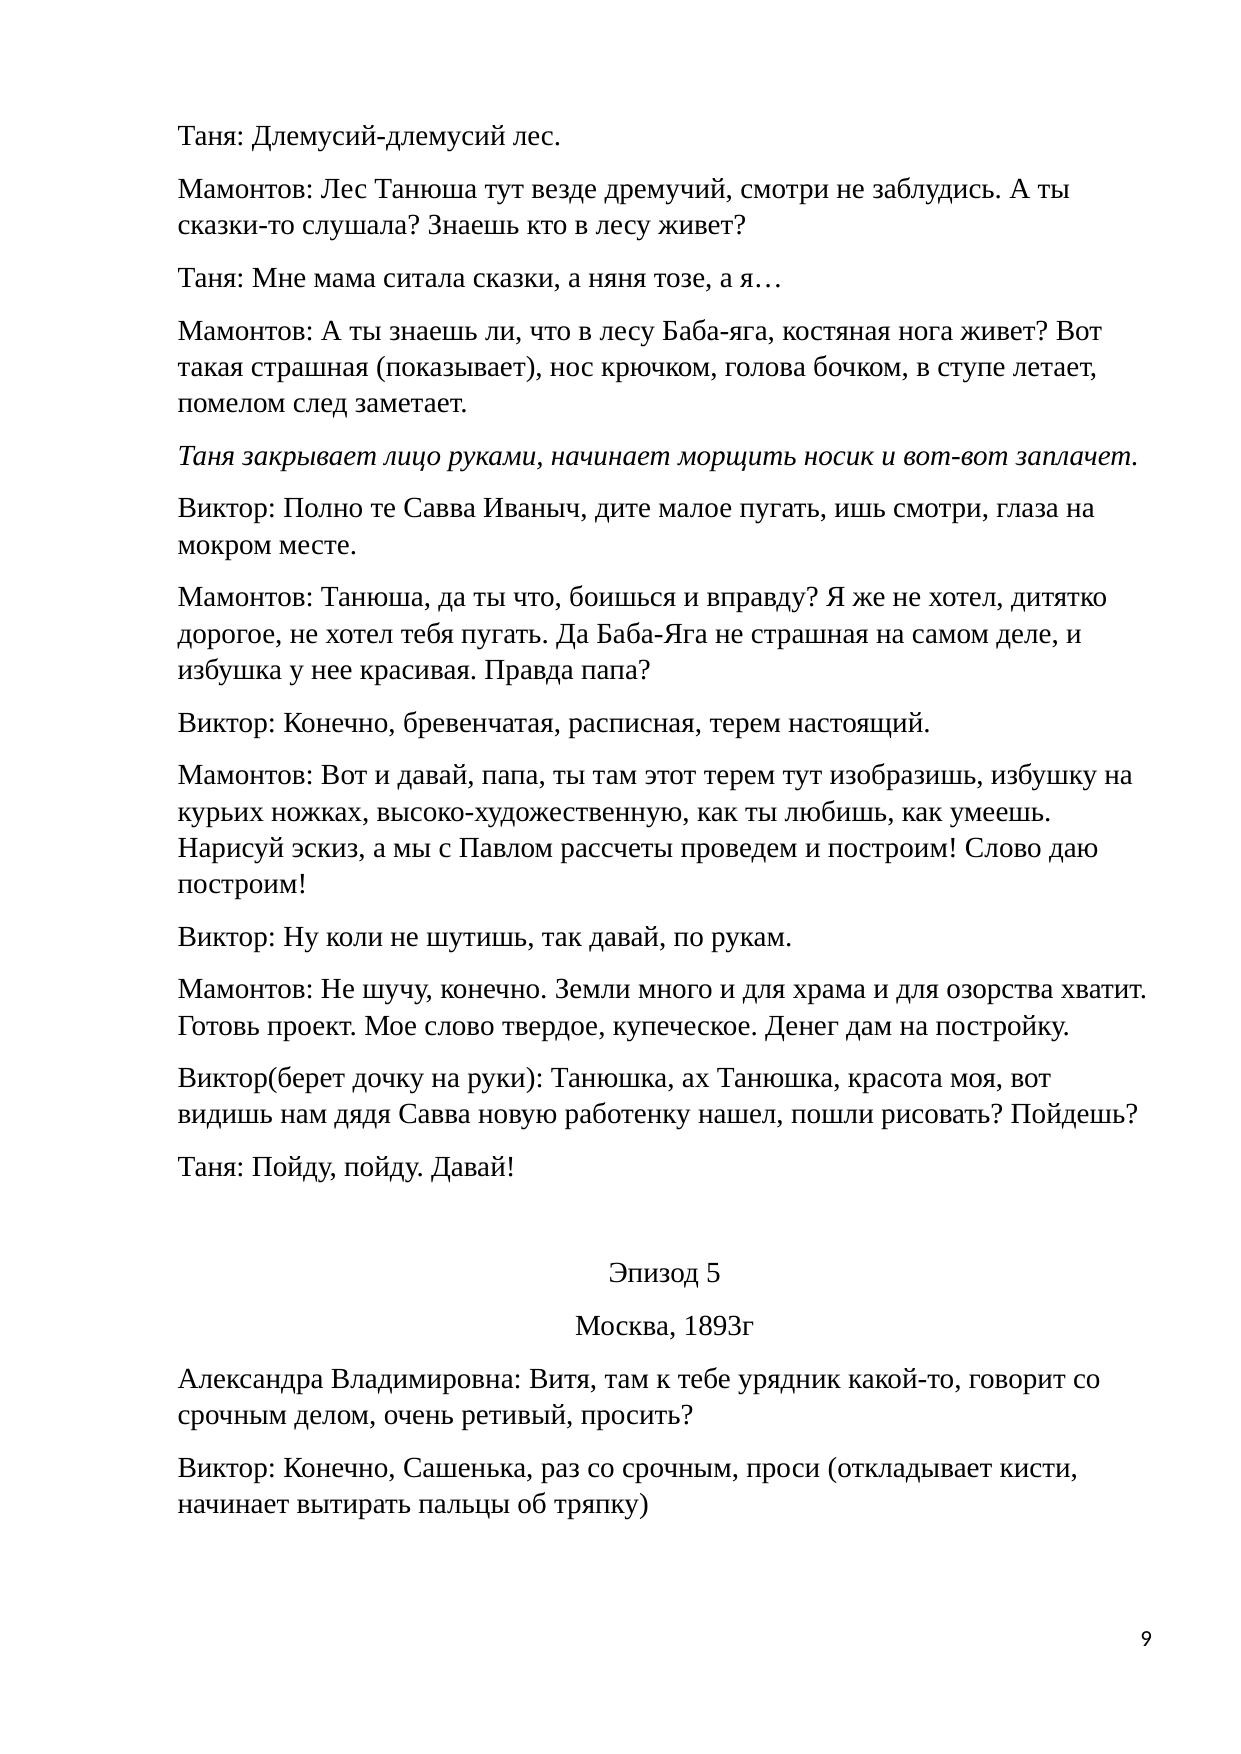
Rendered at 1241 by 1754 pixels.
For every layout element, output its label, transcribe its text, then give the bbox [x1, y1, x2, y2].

text Мамонтов: А ты знаешь ли, что в лесу Баба-яга, костяная нога живет? Вот такая страшная (показывает), нос крючком, голова бочком, в ступе летает, помелом след заметает. [177, 313, 1152, 418]
text Таня закрывает лицо руками, начинает морщить носик и вот-вот заплачет. [177, 438, 1152, 471]
text Таня: Длемусий-длемусий лес. [177, 118, 1152, 152]
text Виктор: Конечно, бревенчатая, расписная, терем настоящий. [177, 705, 1152, 738]
text Виктор: Ну коли не шутишь, так давай, по рукам. [177, 919, 1152, 952]
text Виктор(берет дочку на руки): Танюшка, ах Танюшка, красота моя, вот видишь нам дядя Савва новую работенку нашел, пошли рисовать? Пойдешь? [177, 1061, 1152, 1130]
text Таня: Мне мама ситала сказки, а няня тозе, а я… [177, 260, 1152, 293]
text Таня: Пойду, пойду. Давай! [177, 1149, 1152, 1183]
text Виктор: Конечно, Сашенька, раз со срочным, проси (откладывает кисти, начинает вытирать пальцы об тряпку) [177, 1450, 1152, 1519]
text Мамонтов: Лес Танюша тут везде дремучий, смотри не заблудись. А ты сказки-то слушала? Знаешь кто в лесу живет? [177, 171, 1152, 241]
text Эпизод 5 [177, 1255, 1152, 1289]
text Мамонтов: Не шучу, конечно. Земли много и для храма и для озорства хватит. Готовь проект. Мое слово твердое, купеческое. Денег дам на постройку. [177, 972, 1152, 1041]
text Москва, 1893г [177, 1308, 1152, 1341]
text Мамонтов: Танюша, да ты что, боишься и вправду? Я же не хотел, дитятко дорогое, не хотел тебя пугать. Да Баба-Яга не страшная на самом деле, и избушка у нее красивая. Правда папа? [177, 579, 1152, 685]
text Александра Владимировна: Витя, там к тебе урядник какой-то, говорит со срочным делом, очень ретивый, просить? [177, 1361, 1152, 1430]
text Виктор: Полно те Савва Иваныч, дите малое пугать, ишь смотри, глаза на мокром месте. [177, 491, 1152, 560]
text Мамонтов: Вот и давай, папа, ты там этот терем тут изобразишь, избушку на курьих ножках, высоко-художественную, как ты любишь, как умеешь. Нарисуй эскиз, а мы с Павлом рассчеты проведем и построим! Слово даю построим! [177, 757, 1152, 899]
